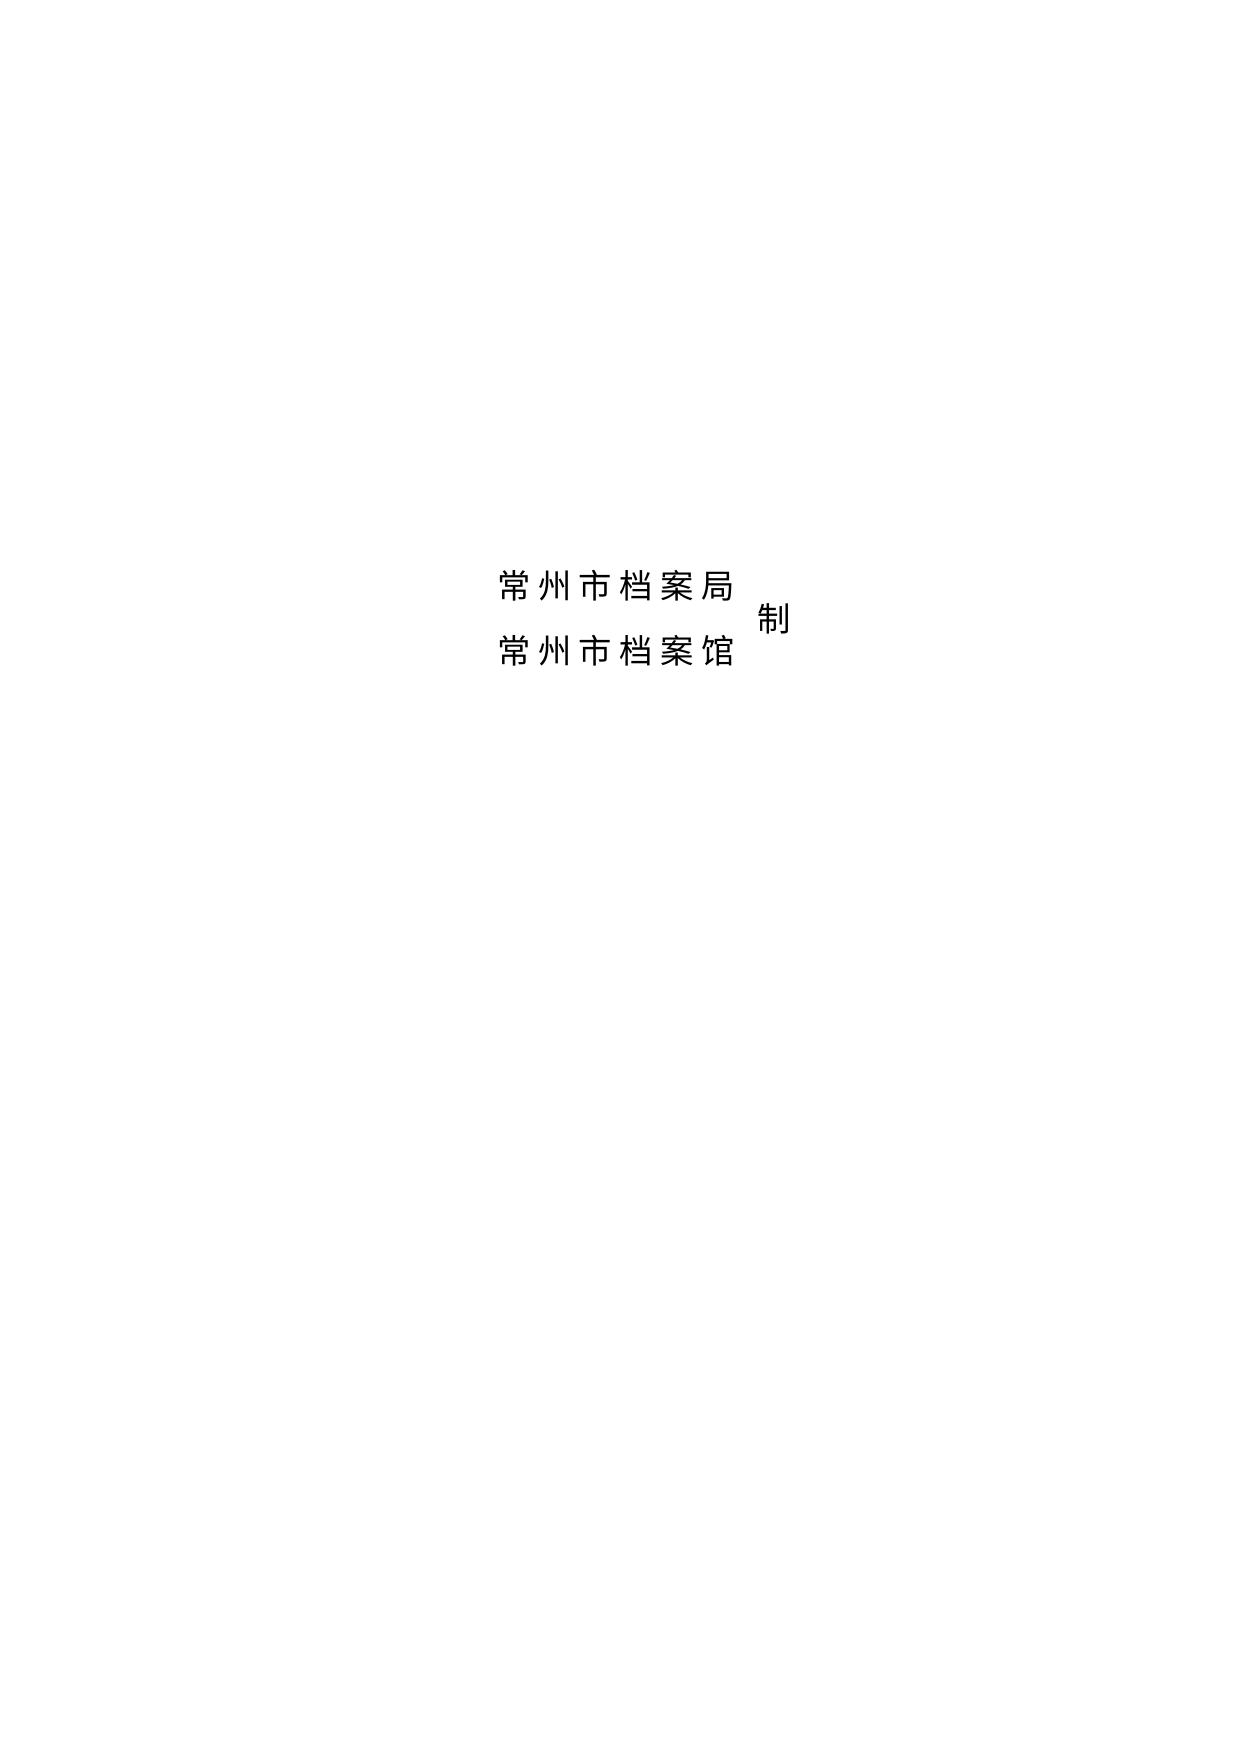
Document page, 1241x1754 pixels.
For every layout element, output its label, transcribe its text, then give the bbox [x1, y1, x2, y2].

table_cell 常 州 市 档 案 馆 [418, 617, 746, 682]
table_header 常 州 市 档 案 局 [418, 552, 746, 617]
table_header 制 [746, 552, 856, 682]
